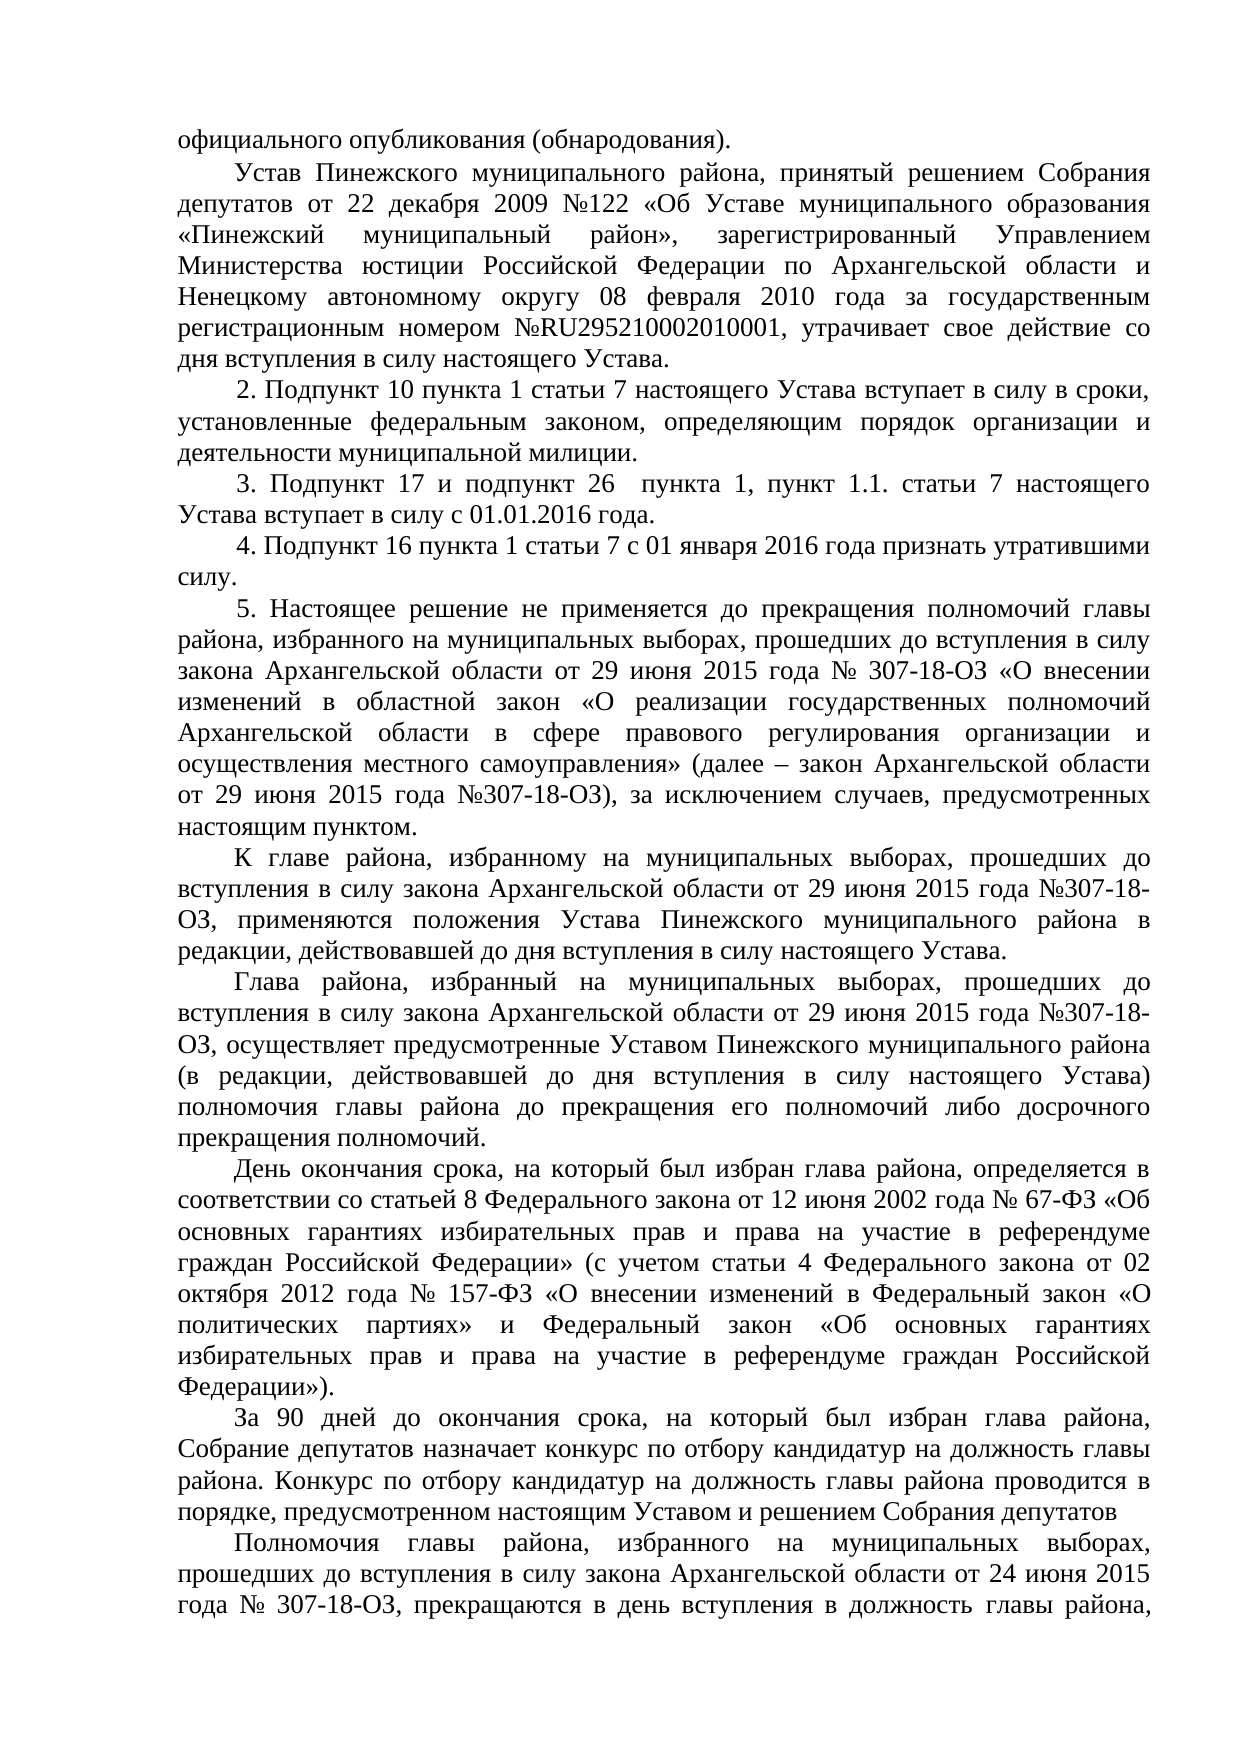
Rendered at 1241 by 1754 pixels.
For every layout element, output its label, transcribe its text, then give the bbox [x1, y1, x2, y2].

text 2. Подпункт 10 пункта 1 статьи 7 настоящего Устава вступает в силу в сроки, установленные федеральным законом, определяющим порядок организации и деятельности муниципальной милиции. [177, 374, 1152, 467]
text 4. Подпункт 16 пункта 1 статьи 7 с 01 января 2016 года признать утратившими силу. [177, 529, 1152, 592]
text Устав Пинежского муниципального района, принятый решением Собрания депутатов от 22 декабря 2009 №122 «Об Уставе муниципального образования «Пинежский муниципальный район», зарегистрированный Управлением Министерства юстиции Российской Федерации по Архангельской области и Ненецкому автономному округу 08 февраля 2010 года за государственным регистрационным номером №RU295210002010001, утрачивает свое действие со дня вступления в силу настоящего Устава. [177, 156, 1152, 374]
text За 90 дней до окончания срока, на который был избран глава района, Собрание депутатов назначает конкурс по отбору кандидатур на должность главы района. Конкурс по отбору кандидатур на должность главы района проводится в порядке, предусмотренном настоящим Уставом и решением Собрания депутатов [177, 1401, 1152, 1526]
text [177, 1526, 1152, 1619]
text 5. Настоящее решение не применяется до прекращения полномочий главы района, избранного на муниципальных выборах, прошедших до вступления в силу закона Архангельской области от 29 июня 2015 года № 307-18-ОЗ «О внесении изменений в областной закон «О реализации государственных полномочий Архангельской области в сфере правового регулирования организации и осуществления местного самоуправления» (далее – закон Архангельской области от 29 июня 2015 года №307-18-ОЗ), за исключением случаев, предусмотренных настоящим пунктом. [177, 592, 1152, 841]
text Глава района, избранный на муниципальных выборах, прошедших до вступления в силу закона Архангельской области от 29 июня 2015 года №307-18-ОЗ, осуществляет предусмотренные Уставом Пинежского муниципального района (в редакции, действовавшей до дня вступления в силу настоящего Устава) полномочия главы района до прекращения его полномочий либо досрочного прекращения полномочий. [177, 965, 1152, 1152]
text День окончания срока, на который был избран глава района, определяется в соответствии со статьей 8 Федерального закона от 12 июня 2002 года № 67-ФЗ «Об основных гарантиях избирательных прав и права на участие в референдуме граждан Российской Федерации» (с учетом статьи 4 Федерального закона от 02 октября 2012 года № 157-ФЗ «О внесении изменений в Федеральный закон «О политических партиях» и Федеральный закон «Об основных гарантиях избирательных прав и права на участие в референдуме граждан Российской Федерации»). [177, 1152, 1152, 1401]
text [177, 118, 1152, 156]
text 3. Подпункт 17 и подпункт 26 пункта 1, пункт 1.1. статьи 7 настоящего Устава вступает в силу с 01.01.2016 года. [177, 467, 1152, 529]
list К главе района, избранному на муниципальных выборах, прошедших до вступления в силу закона Архангельской области от 29 июня 2015 года №307-18-ОЗ, применяются положения Устава Пинежского муниципального района в редакции, действовавшей до дня вступления в силу настоящего Устава. [177, 841, 1152, 965]
